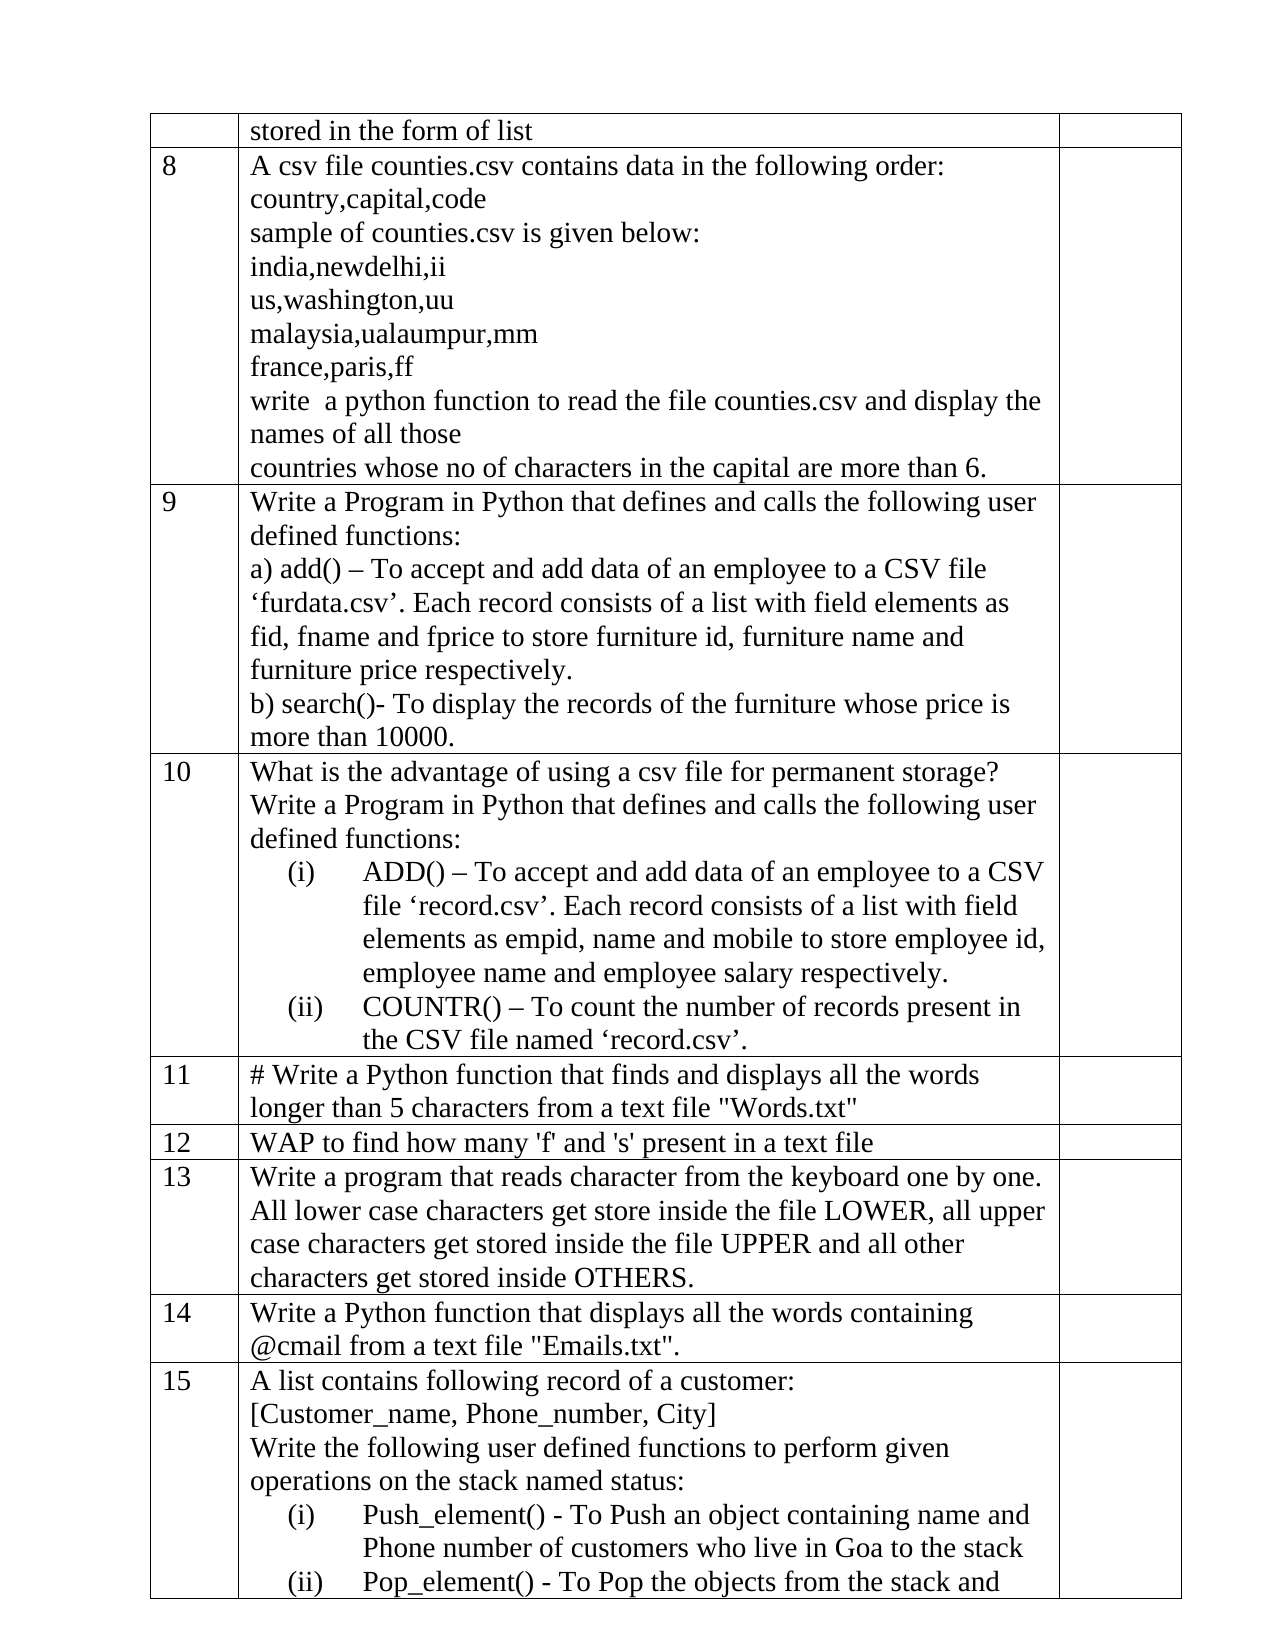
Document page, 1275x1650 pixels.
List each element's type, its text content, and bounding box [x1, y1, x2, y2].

table_cell 12 [151, 1125, 238, 1158]
table_cell Write a Program in Python that defines and calls the following user defined functions: a) add() – To accept and add data of an employee to a CSV file ‘furdata.csv’. Each record consists of a list with field elements as fid, fname and fprice to store furniture id, furniture name and furniture price respectively. b) search()- To display the records of the furniture whose price is more than 10000. [239, 485, 1059, 753]
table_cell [239, 114, 1059, 147]
table_cell WAP to find how many 'f' and 's' present in a text file [239, 1125, 1059, 1158]
table_cell A csv file counties.csv contains data in the following order: country,capital,code sample of counties.csv is given below: india,newdelhi,ii us,washington,uu malaysia,ualaumpur,mm france,paris,ff write a python function to read the file counties.csv and display the names of all those countries whose no of characters in the capital are more than 6. [239, 148, 1059, 483]
table_cell [1060, 114, 1181, 147]
table_cell What is the advantage of using a csv file for permanent storage? Write a Program in Python that defines and calls the following user defined functions: ADD() – To accept and add data of an employee to a CSV file ‘record.csv’. Each record consists of a list with field elements as empid, name and mobile to store employee id, employee name and employee salary respectively. COUNTR() – To count the number of records present in the CSV file named ‘record.csv’. [239, 754, 1059, 1056]
table_cell Write a program that reads character from the keyboard one by one. All lower case characters get store inside the file LOWER, all upper case characters get stored inside the file UPPER and all other characters get stored inside OTHERS. [239, 1160, 1059, 1294]
table_cell 14 [151, 1295, 238, 1362]
table_cell 10 [151, 754, 238, 1056]
table_cell # Write a Python function that finds and displays all the words longer than 5 characters from a text file "Words.txt" [239, 1057, 1059, 1124]
table_cell [1060, 148, 1181, 483]
table_cell Write a Python function that displays all the words containing @cmail from a text file "Emails.txt". [239, 1295, 1059, 1362]
table_cell [1060, 485, 1181, 753]
table_cell [1060, 754, 1181, 1056]
table_cell [1060, 1057, 1181, 1124]
table_cell 7 [151, 114, 238, 147]
table_cell [1060, 1160, 1181, 1294]
table_cell 13 [151, 1160, 238, 1294]
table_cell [239, 1363, 1059, 1598]
table_cell 9 [151, 485, 238, 753]
table_cell [1060, 1125, 1181, 1158]
table_cell [1060, 1363, 1181, 1598]
table_cell 15 [151, 1363, 238, 1598]
table_cell 8 [151, 148, 238, 483]
table_cell [1060, 1295, 1181, 1362]
table_cell 11 [151, 1057, 238, 1124]
